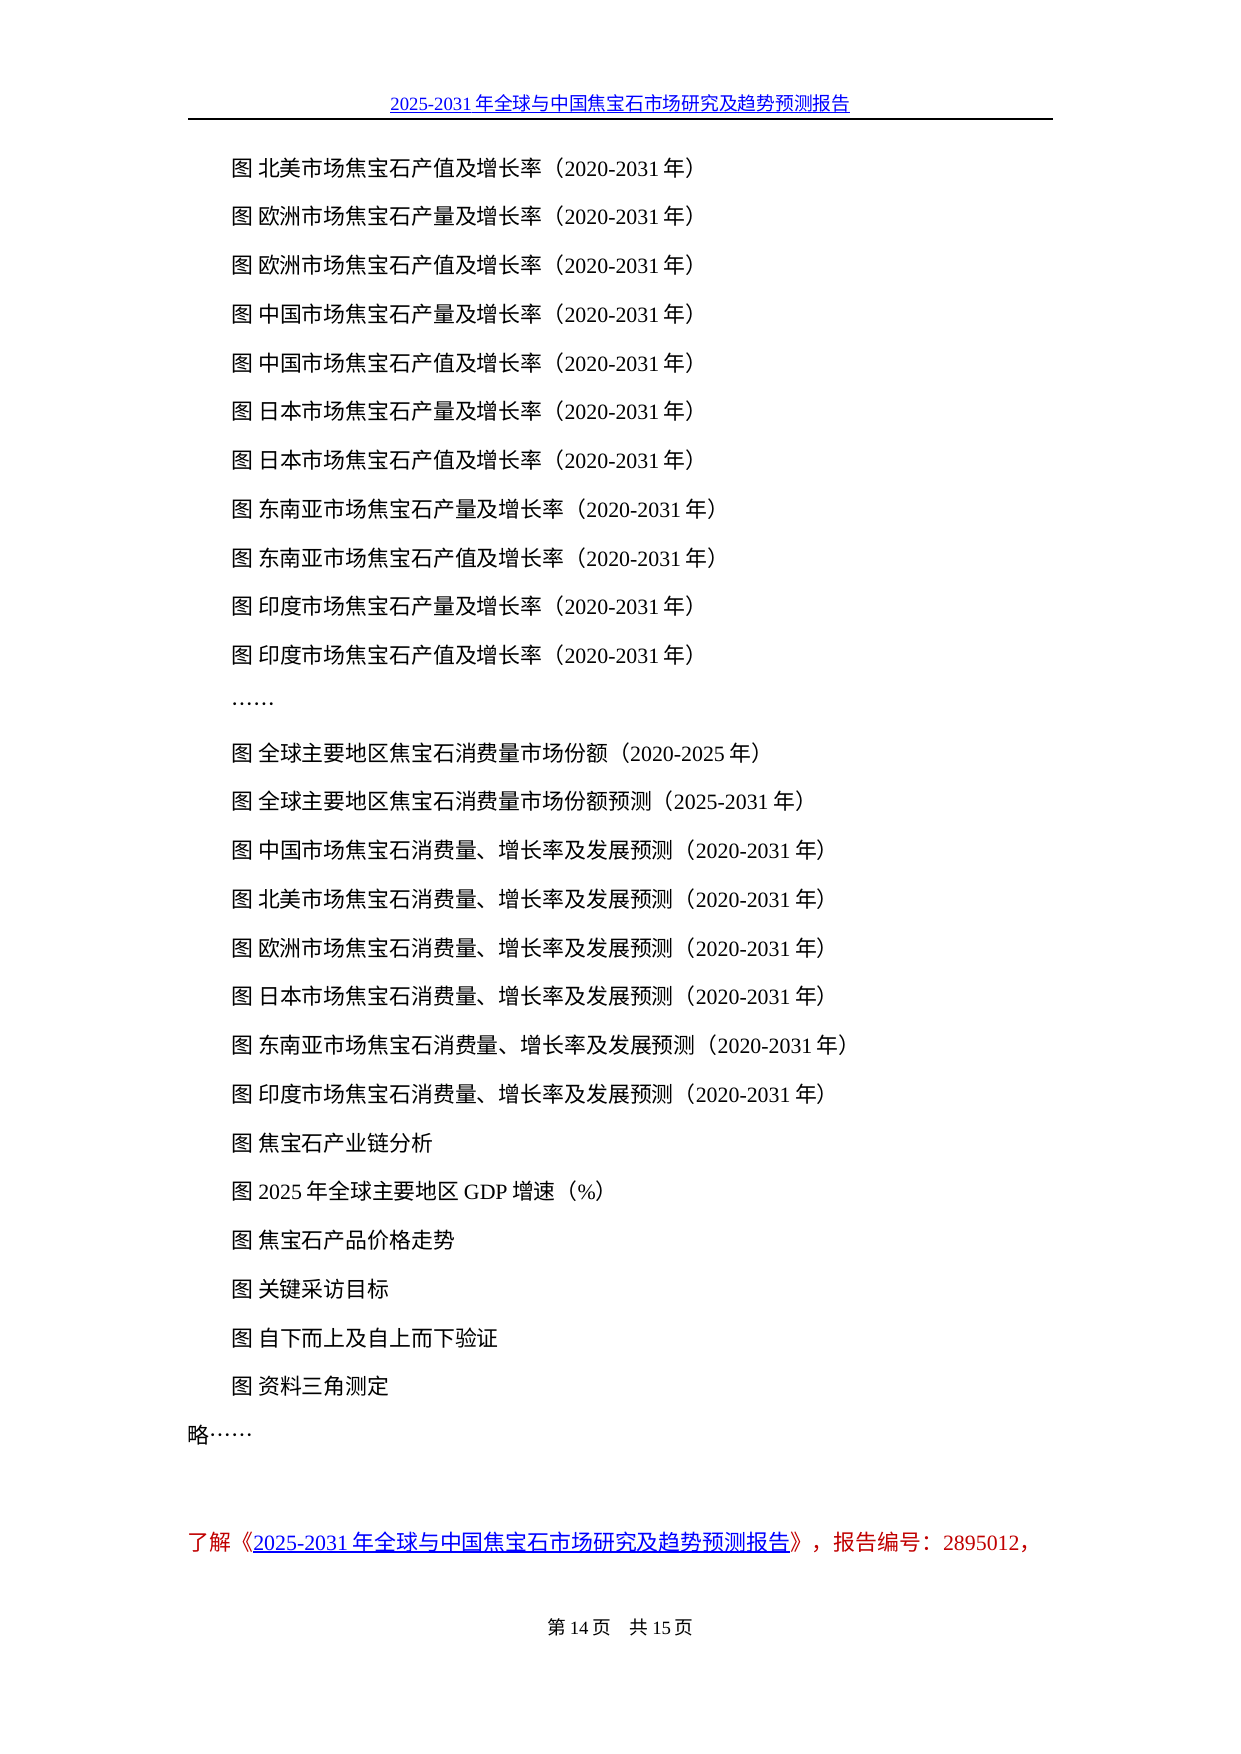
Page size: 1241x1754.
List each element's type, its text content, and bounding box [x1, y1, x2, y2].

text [187, 150, 1053, 1450]
text 了解《2025-2031年全球与中国焦宝石市场研究及趋势预测报告》，报告编号：2895012， [187, 1524, 1053, 1557]
